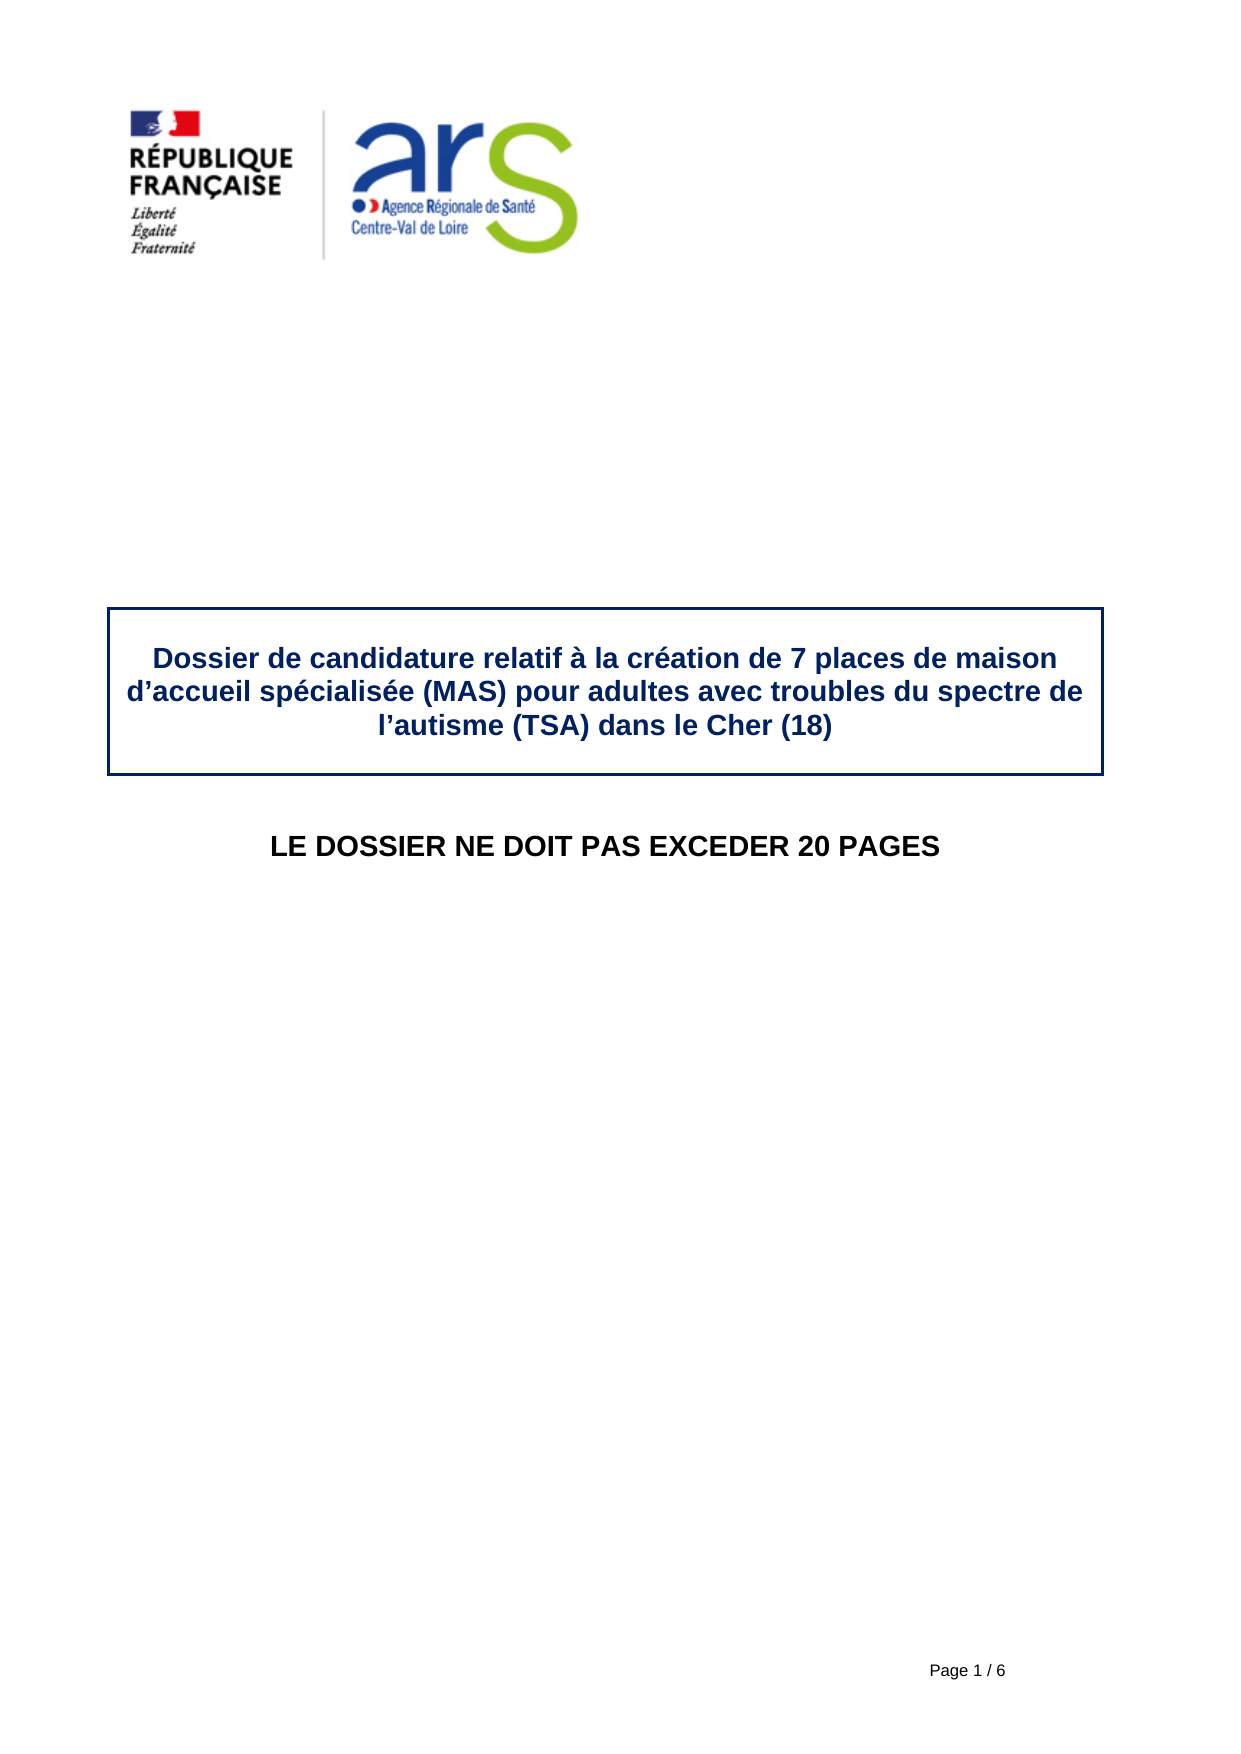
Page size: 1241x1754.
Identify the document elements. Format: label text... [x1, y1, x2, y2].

text LE DOSSIER NE DOIT PAS EXCEDER 20 PAGES [118, 829, 1093, 862]
text Dossier de candidature relatif à la création de 7 places de maison d’accueil spécialisée (MAS) pour adultes avec troubles du spectre de l’autisme (TSA) dans le Cher (18) [110, 610, 1101, 773]
picture [118, 103, 591, 260]
